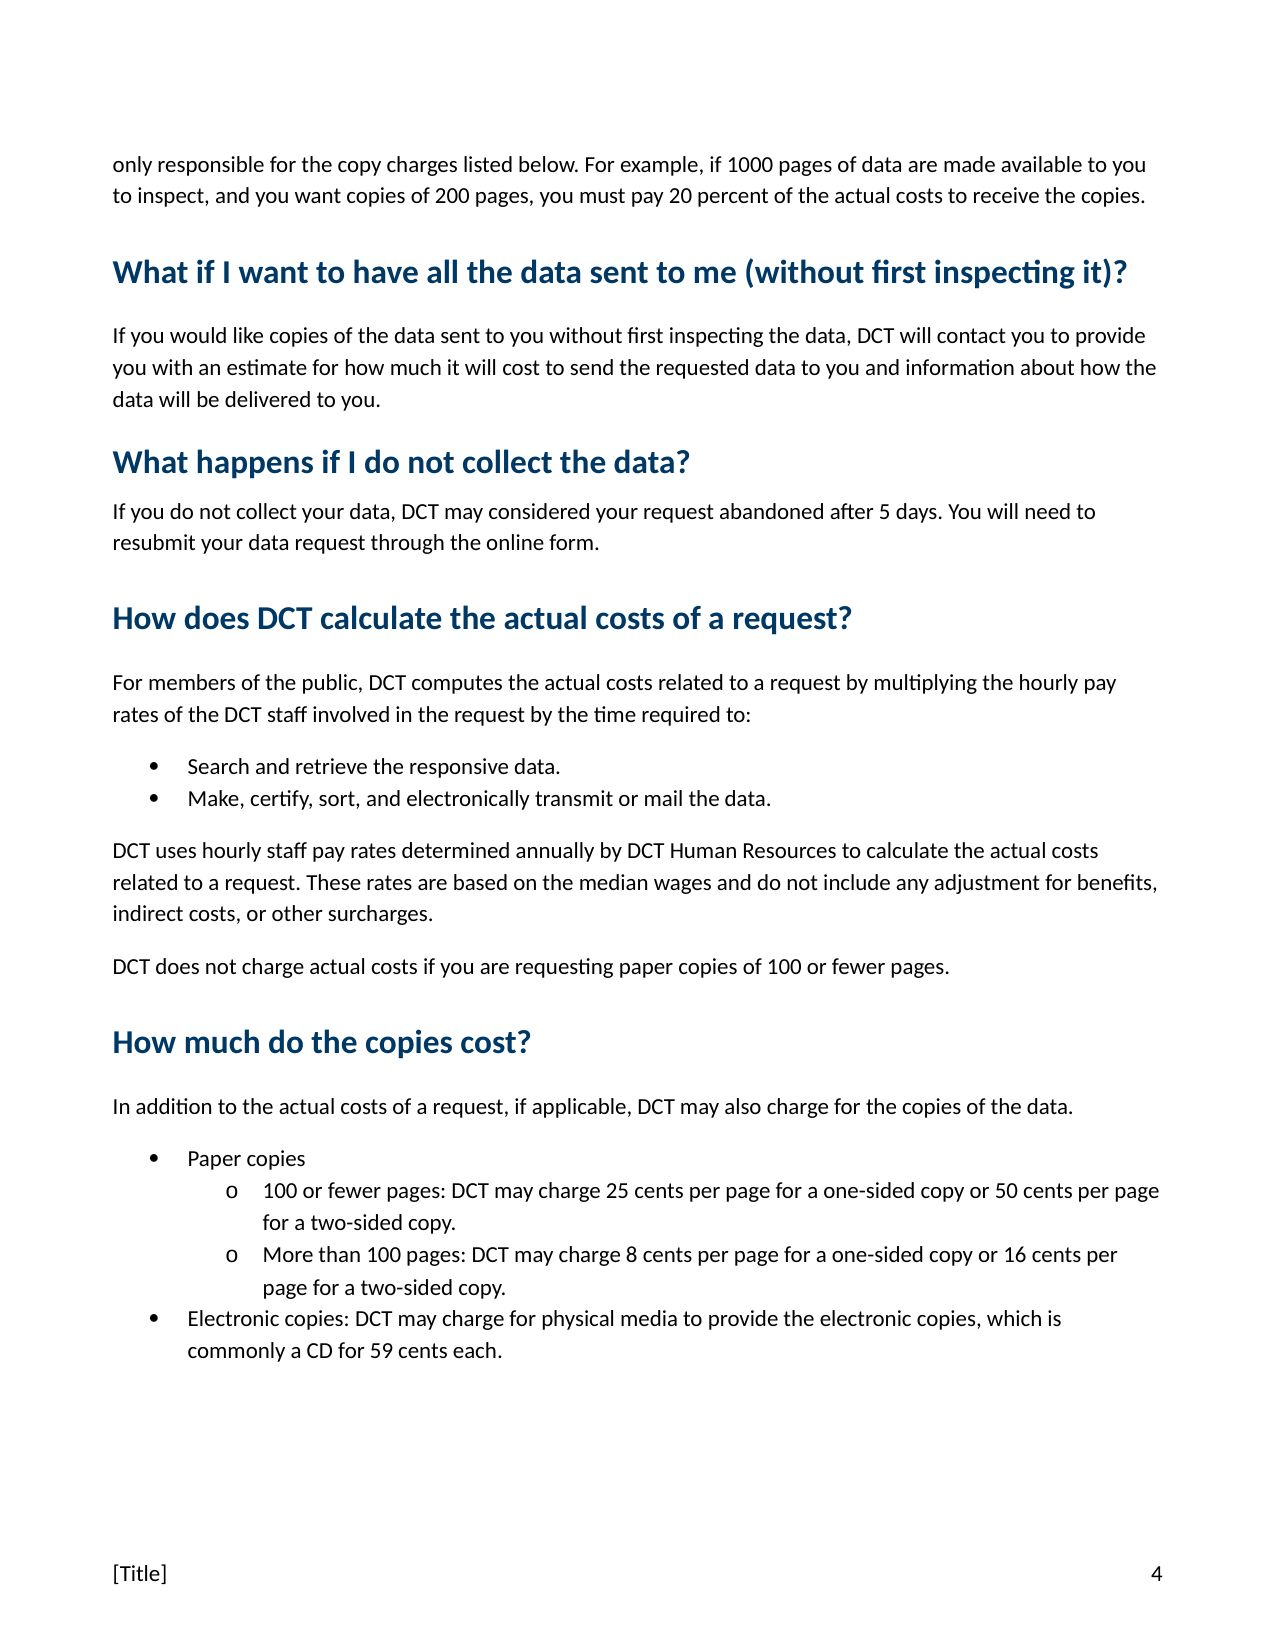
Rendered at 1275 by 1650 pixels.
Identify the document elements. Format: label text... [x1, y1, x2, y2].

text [112, 150, 1162, 209]
text If you would like copies of the data sent to you without first inspecting the data, DCT will contact you to provide you with an estimate for how much it will cost to send the requested data to you and information about how the data will be delivered to you. [112, 322, 1162, 413]
text In addition to the actual costs of a request, if applicable, DCT may also charge for the copies of the data. [112, 1092, 1162, 1120]
subtitle What happens if I do not collect the data? [112, 441, 1162, 482]
subtitle What if I want to have all the data sent to me (without first inspecting it)? [112, 251, 1162, 291]
subtitle How does DCT calculate the actual costs of a request? [112, 597, 1162, 638]
subtitle How much do the copies cost? [112, 1021, 1162, 1062]
text If you do not collect your data, DCT may considered your request abandoned after 5 days. You will need to resubmit your data request through the online form. [112, 497, 1162, 557]
list Paper copies [150, 1144, 1162, 1172]
text DCT does not charge actual costs if you are requesting paper copies of 100 or fewer pages. [112, 952, 1162, 980]
list Make, certify, sort, and electronically transmit or mail the data. [150, 784, 1162, 812]
list More than 100 pages: DCT may charge 8 cents per page for a one-sided copy or 16 cents per page for a two-sided copy. [225, 1240, 1162, 1301]
list 100 or fewer pages: DCT may charge 25 cents per page for a one-sided copy or 50 cents per page for a two-sided copy. [225, 1176, 1162, 1236]
text For members of the public, DCT computes the actual costs related to a request by multiplying the hourly pay rates of the DCT staff involved in the request by the time required to: [112, 668, 1162, 728]
list Electronic copies: DCT may charge for physical media to provide the electronic copies, which is commonly a CD for 59 cents each. [150, 1304, 1162, 1364]
text DCT uses hourly staff pay rates determined annually by DCT Human Resources to calculate the actual costs related to a request. These rates are based on the median wages and do not include any adjustment for benefits, indirect costs, or other surcharges. [112, 836, 1162, 927]
list Search and retrieve the responsive data. [150, 752, 1162, 780]
